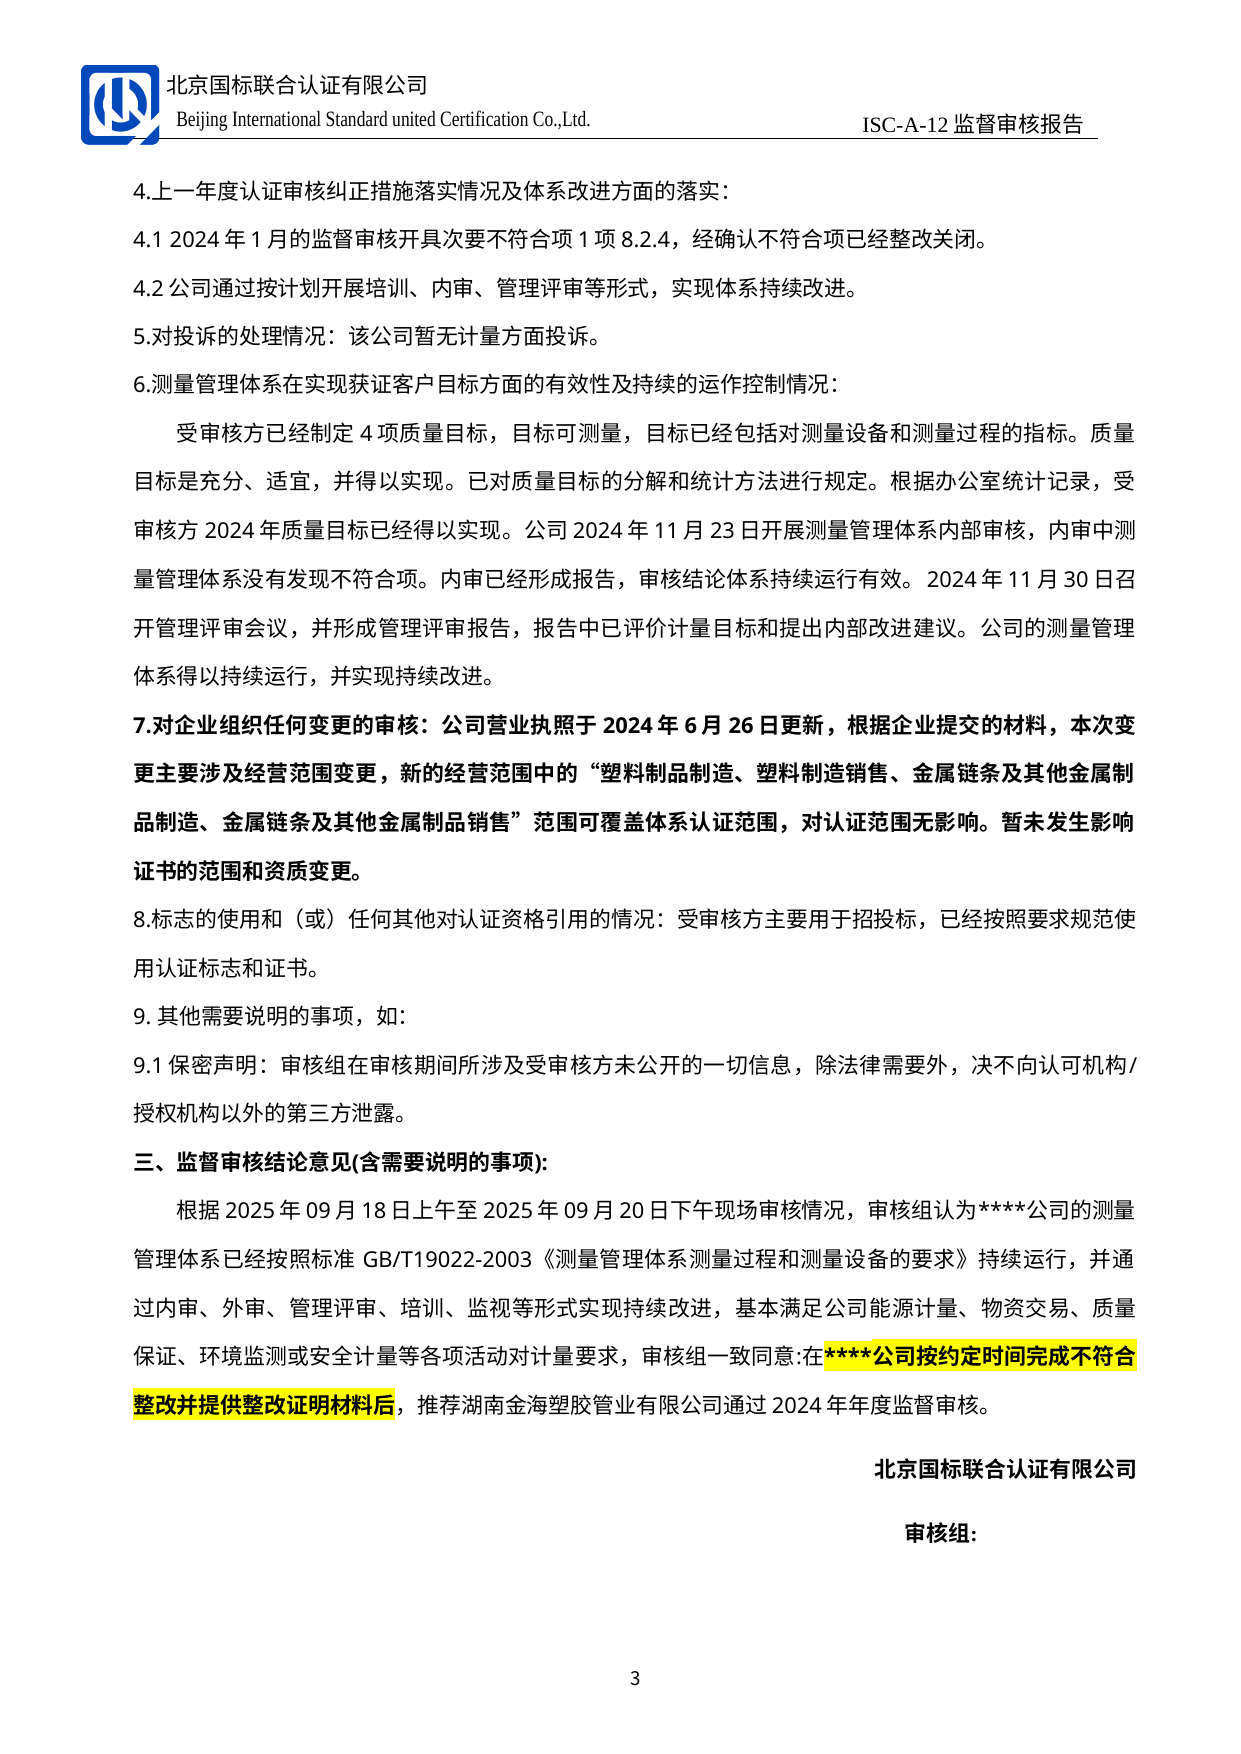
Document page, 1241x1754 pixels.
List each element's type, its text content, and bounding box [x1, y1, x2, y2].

text 审核组: [133, 1516, 1049, 1548]
text 7.对企业组织任何变更的审核：公司营业执照于2024年6月26日更新，根据企业提交的材料，本次变更主要涉及经营范围变更，新的经营范围中的“塑料制品制造、塑料制造销售、金属链条及其他金属制品制造、金属链条及其他金属制品销售”范围可覆盖体系认证范围，对认证范围无影响。暂未发生影响证书的范围和资质变更。 [133, 707, 1137, 886]
picture [81, 65, 160, 145]
text 9.1保密声明：审核组在审核期间所涉及受审核方未公开的一切信息，除法律需要外，决不向认可机构/授权机构以外的第三方泄露。 [133, 1047, 1137, 1128]
text 北京国标联合认证有限公司 [133, 1452, 1137, 1484]
text 4.1 2024年1月的监督审核开具次要不符合项1项8.2.4，经确认不符合项已经整改关闭。 [133, 222, 1137, 254]
text 8.标志的使用和（或）任何其他对认证资格引用的情况：受审核方主要用于招投标，已经按照要求规范使用认证标志和证书。 [133, 902, 1137, 983]
text 三、监督审核结论意见(含需要说明的事项): [133, 1144, 1137, 1177]
text 根据2025年09月18日上午至2025年09月20日下午现场审核情况，审核组认为****公司的测量管理体系已经按照标准 GB/T19022-2003《测量管理体系测量过程和测量设备的要求》持续运行，并通过内审、外审、管理评审、培训、监视等形式实现持续改进，基本满足公司能源计量、物资交易、质量保证、环境监测或安全计量等各项活动对计量要求，审核组一致同意:在****公司按约定时间完成不符合整改并提供整改证明材料后，推荐湖南金海塑胶管业有限公司通过2024年年度监督审核。 [133, 1193, 1137, 1420]
text 4.上一年度认证审核纠正措施落实情况及体系改进方面的落实： [133, 173, 1137, 206]
text 9. 其他需要说明的事项，如： [133, 999, 1137, 1031]
text 5.对投诉的处理情况：该公司暂无计量方面投诉。 [133, 318, 1137, 351]
text 4.2公司通过按计划开展培训、内审、管理评审等形式，实现体系持续改进。 [133, 270, 1137, 303]
text 受审核方已经制定4项质量目标，目标可测量，目标已经包括对测量设备和测量过程的指标。质量目标是充分、适宜，并得以实现。已对质量目标的分解和统计方法进行规定。根据办公室统计记录，受审核方 2024年质量目标已经得以实现。公司2024年11月23日开展测量管理体系内部审核，内审中测量管理体系没有发现不符合项。内审已经形成报告，审核结论体系持续运行有效。2024年11月30日召开管理评审会议，并形成管理评审报告，报告中已评价计量目标和提出内部改进建议。公司的测量管理体系得以持续运行，并实现持续改进。 [133, 415, 1137, 691]
text 6.测量管理体系在实现获证客户目标方面的有效性及持续的运作控制情况： [133, 367, 1137, 399]
